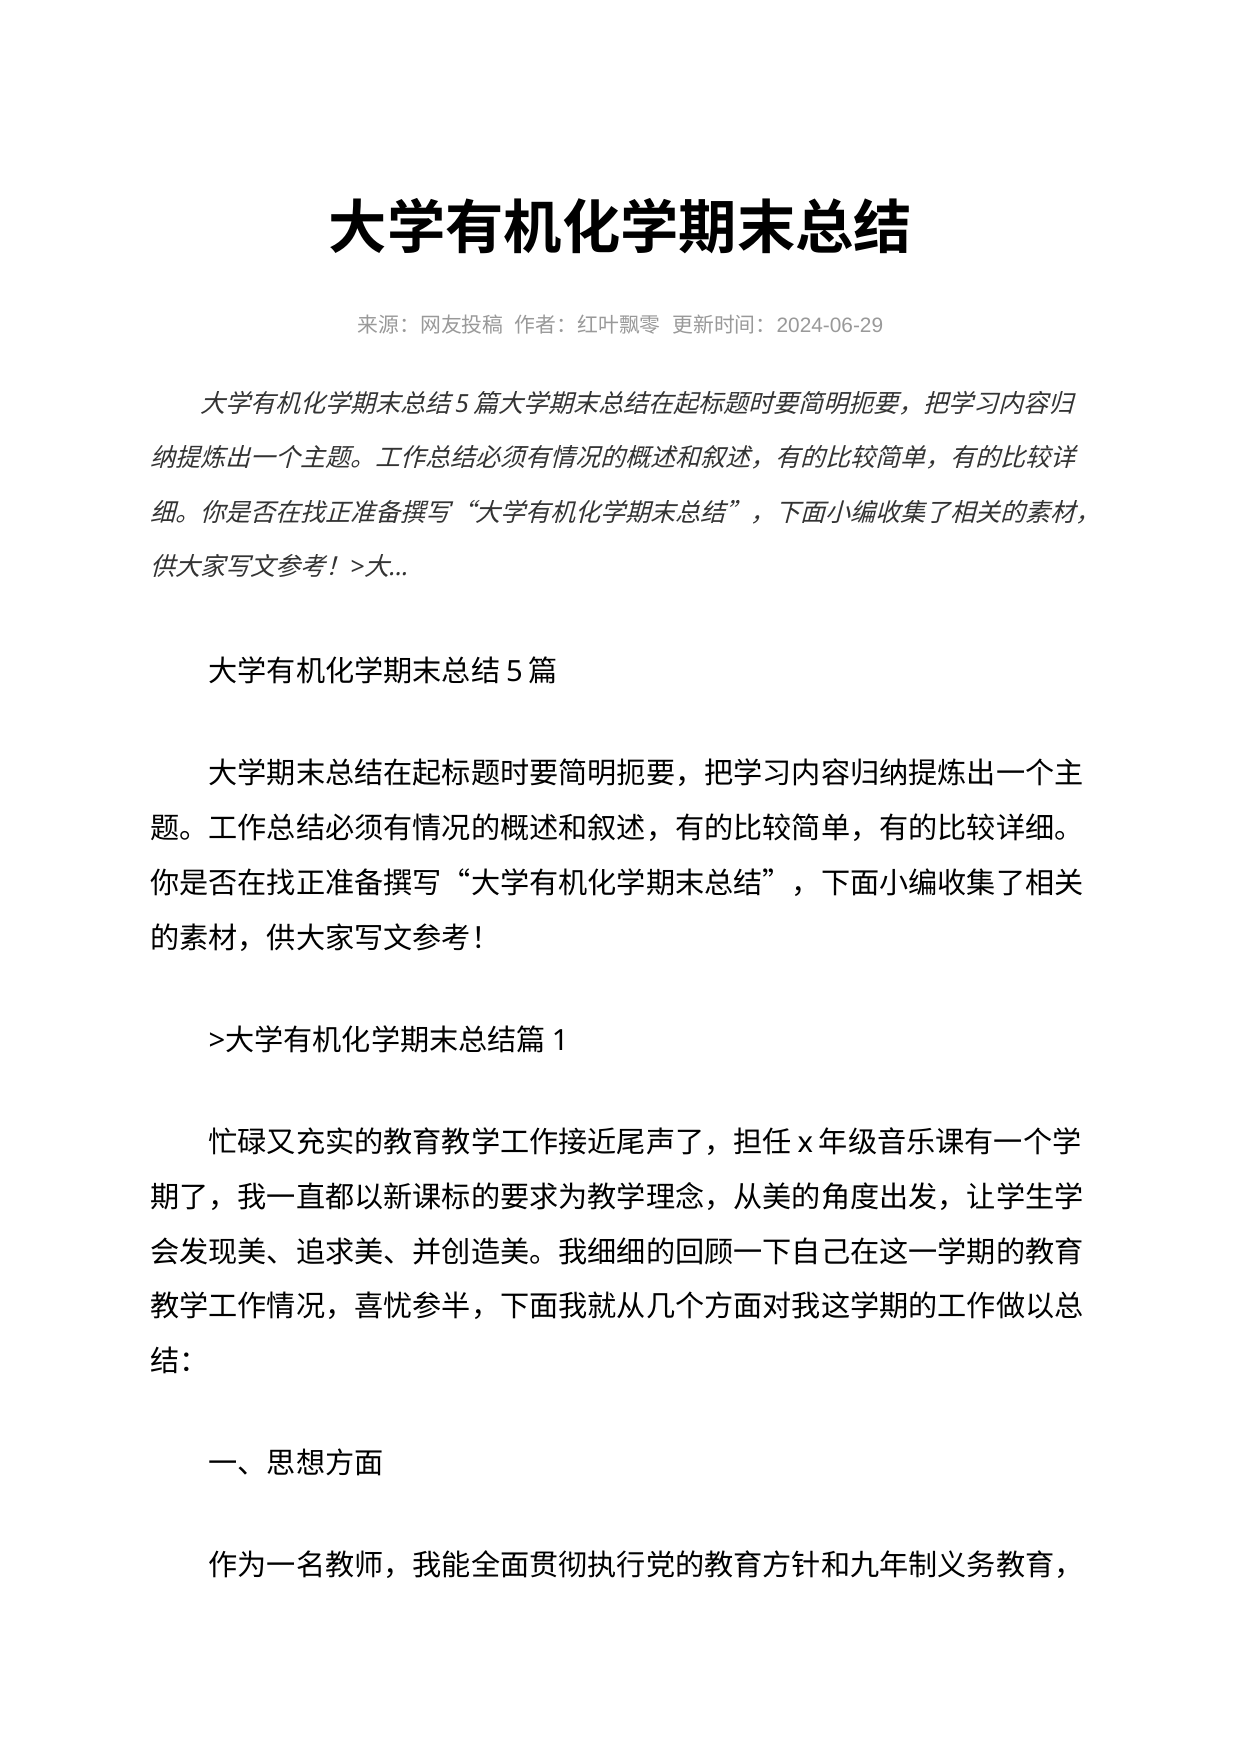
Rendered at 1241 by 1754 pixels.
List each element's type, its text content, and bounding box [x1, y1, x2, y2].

text 一、思想方面 [150, 1440, 1090, 1482]
text >大学有机化学期末总结篇1 [150, 1016, 1090, 1059]
text 来源：网友投稿 作者：红叶飘零 更新时间：2024-06-29 [150, 313, 1090, 337]
text 忙碌又充实的教育教学工作接近尾声了，担任x年级音乐课有一个学期了，我一直都以新课标的要求为教学理念，从美的角度出发，让学生学会发现美、追求美、并创造美。我细细的回顾一下自己在这一学期的教育教学工作情况，喜忧参半，下面我就从几个方面对我这学期的工作做以总结： [150, 1118, 1090, 1380]
text 大学有机化学期末总结5篇 [150, 648, 1090, 690]
text 大学期末总结在起标题时要简明扼要，把学习内容归纳提炼出一个主题。工作总结必须有情况的概述和叙述，有的比较简单，有的比较详细。你是否在找正准备撰写“大学有机化学期末总结”，下面小编收集了相关的素材，供大家写文参考！ [150, 750, 1090, 957]
subtitle 大学有机化学期末总结 [150, 181, 1090, 266]
text 大学有机化学期末总结5篇大学期末总结在起标题时要简明扼要，把学习内容归纳提炼出一个主题。工作总结必须有情况的概述和叙述，有的比较简单，有的比较详细。你是否在找正准备撰写“大学有机化学期末总结”，下面小编收集了相关的素材，供大家写文参考！>大... [150, 383, 1090, 583]
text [150, 1541, 1090, 1584]
